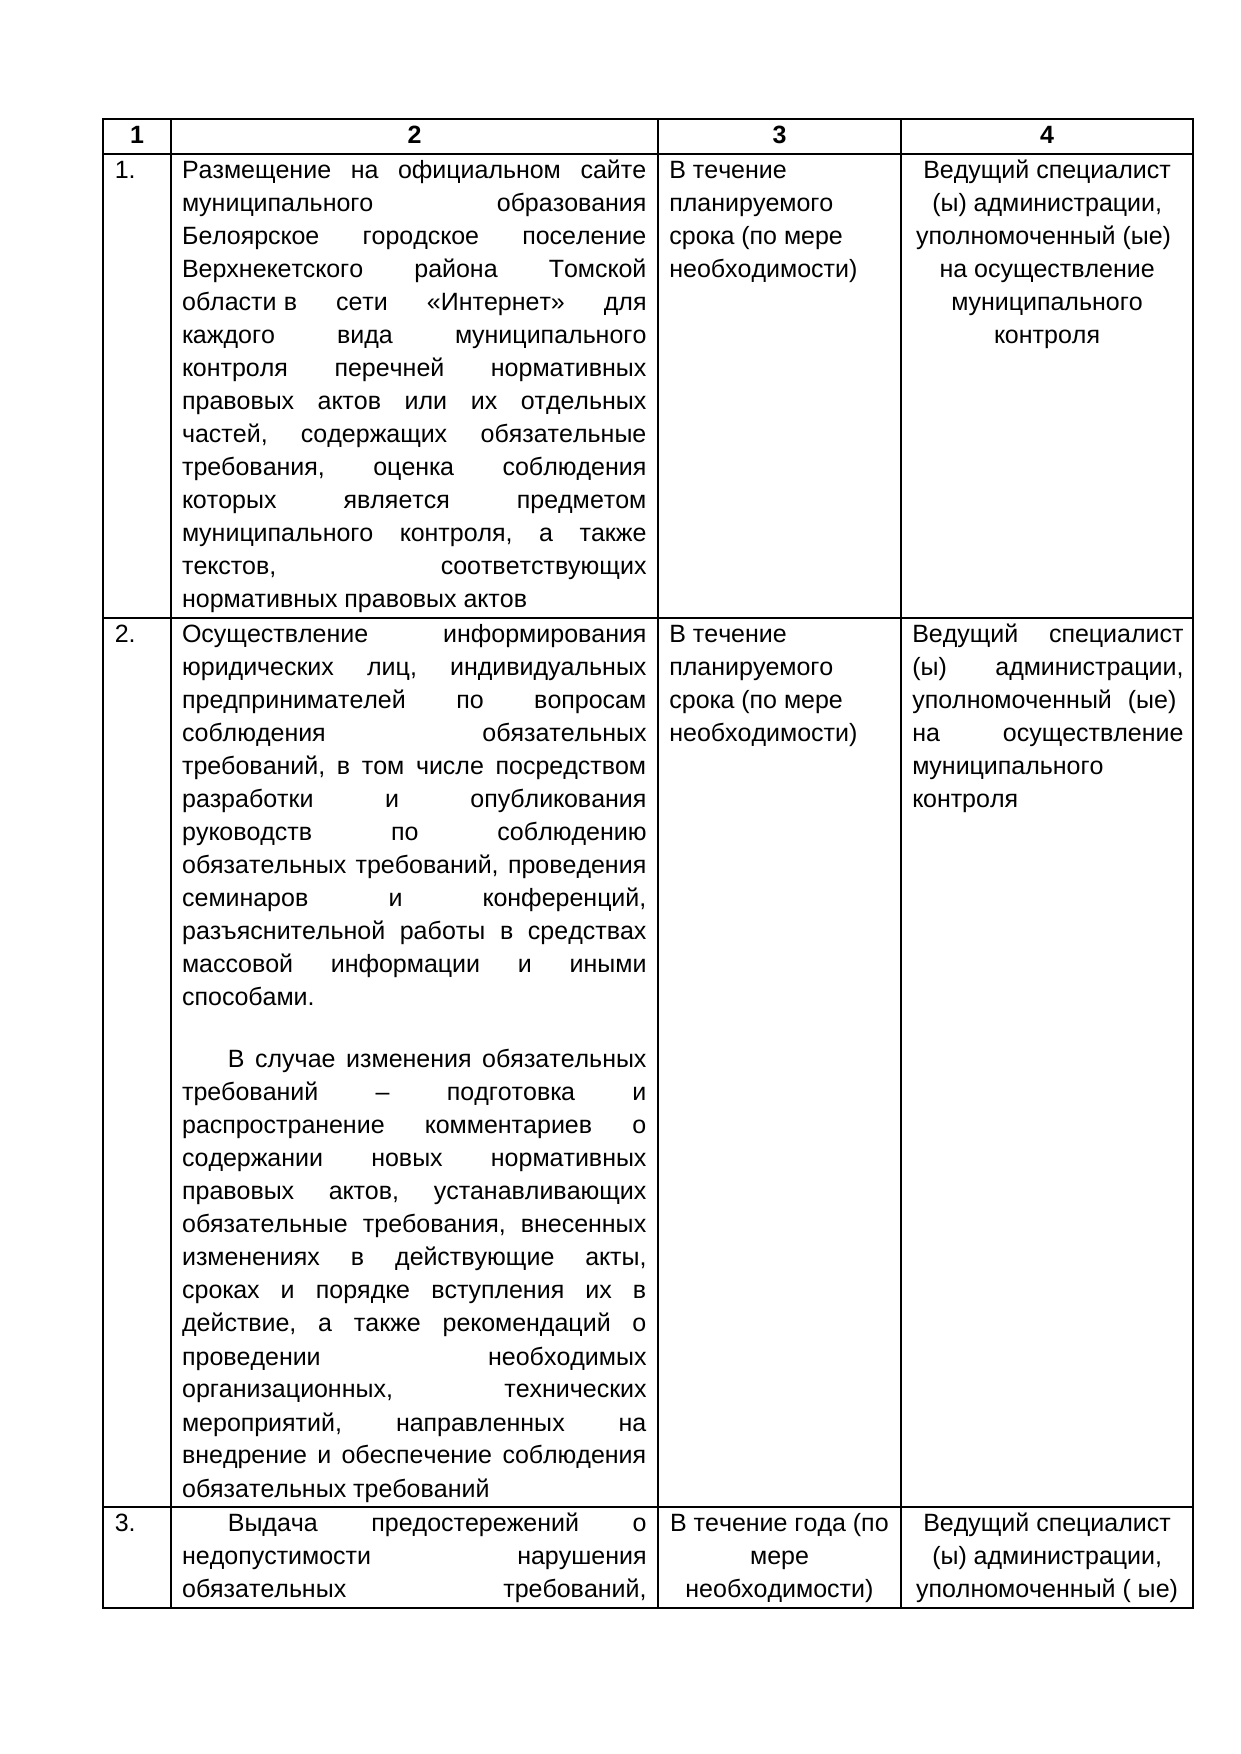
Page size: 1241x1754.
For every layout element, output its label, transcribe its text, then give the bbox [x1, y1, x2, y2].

table_cell В течение планируемого срока (по мере необходимости) [659, 619, 900, 1506]
table_cell 1 [104, 120, 170, 153]
table_cell Ведущий специалист (ы) администрации, уполномоченный (ые) на осуществление муниципального контроля [902, 155, 1192, 617]
table_cell 2 [172, 120, 657, 153]
table_cell Размещение на официальном сайте муниципального образования Белоярское городское поселение Верхнекетского района Томской области в сети «Интернет» для каждого вида муниципального контроля перечней нормативных правовых актов или их отдельных частей, содержащих обязательные требования, оценка соблюдения которых является предметом муниципального контроля, а также текстов, соответствующих нормативных правовых актов [172, 155, 657, 617]
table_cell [659, 1508, 900, 1607]
table_cell 1. [104, 155, 170, 617]
table_cell 2. [104, 619, 170, 1506]
table_cell 4 [902, 120, 1192, 153]
table_cell Ведущий специалист (ы) администрации, уполномоченный (ые) на осуществление муниципального контроля [902, 619, 1192, 1506]
table_cell Осуществление информирования юридических лиц, индивидуальных предпринимателей по вопросам соблюдения обязательных требований, в том числе посредством разработки и опубликования руководств по соблюдению обязательных требований, проведения семинаров и конференций, разъяснительной работы в средствах массовой информации и иными способами. В случае изменения обязательных требований – подготовка и распространение комментариев о содержании новых нормативных правовых актов, устанавливающих обязательные требования, внесенных изменениях в действующие акты, сроках и порядке вступления их в действие, а также рекомендаций о проведении необходимых организационных, технических мероприятий, направленных на внедрение и обеспечение соблюдения обязательных требований [172, 619, 657, 1506]
table_cell 3. [104, 1508, 170, 1607]
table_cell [172, 1508, 657, 1607]
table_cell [902, 1508, 1192, 1607]
table_cell 3 [659, 120, 900, 153]
table_cell В течение планируемого срока (по мере необходимости) [659, 155, 900, 617]
